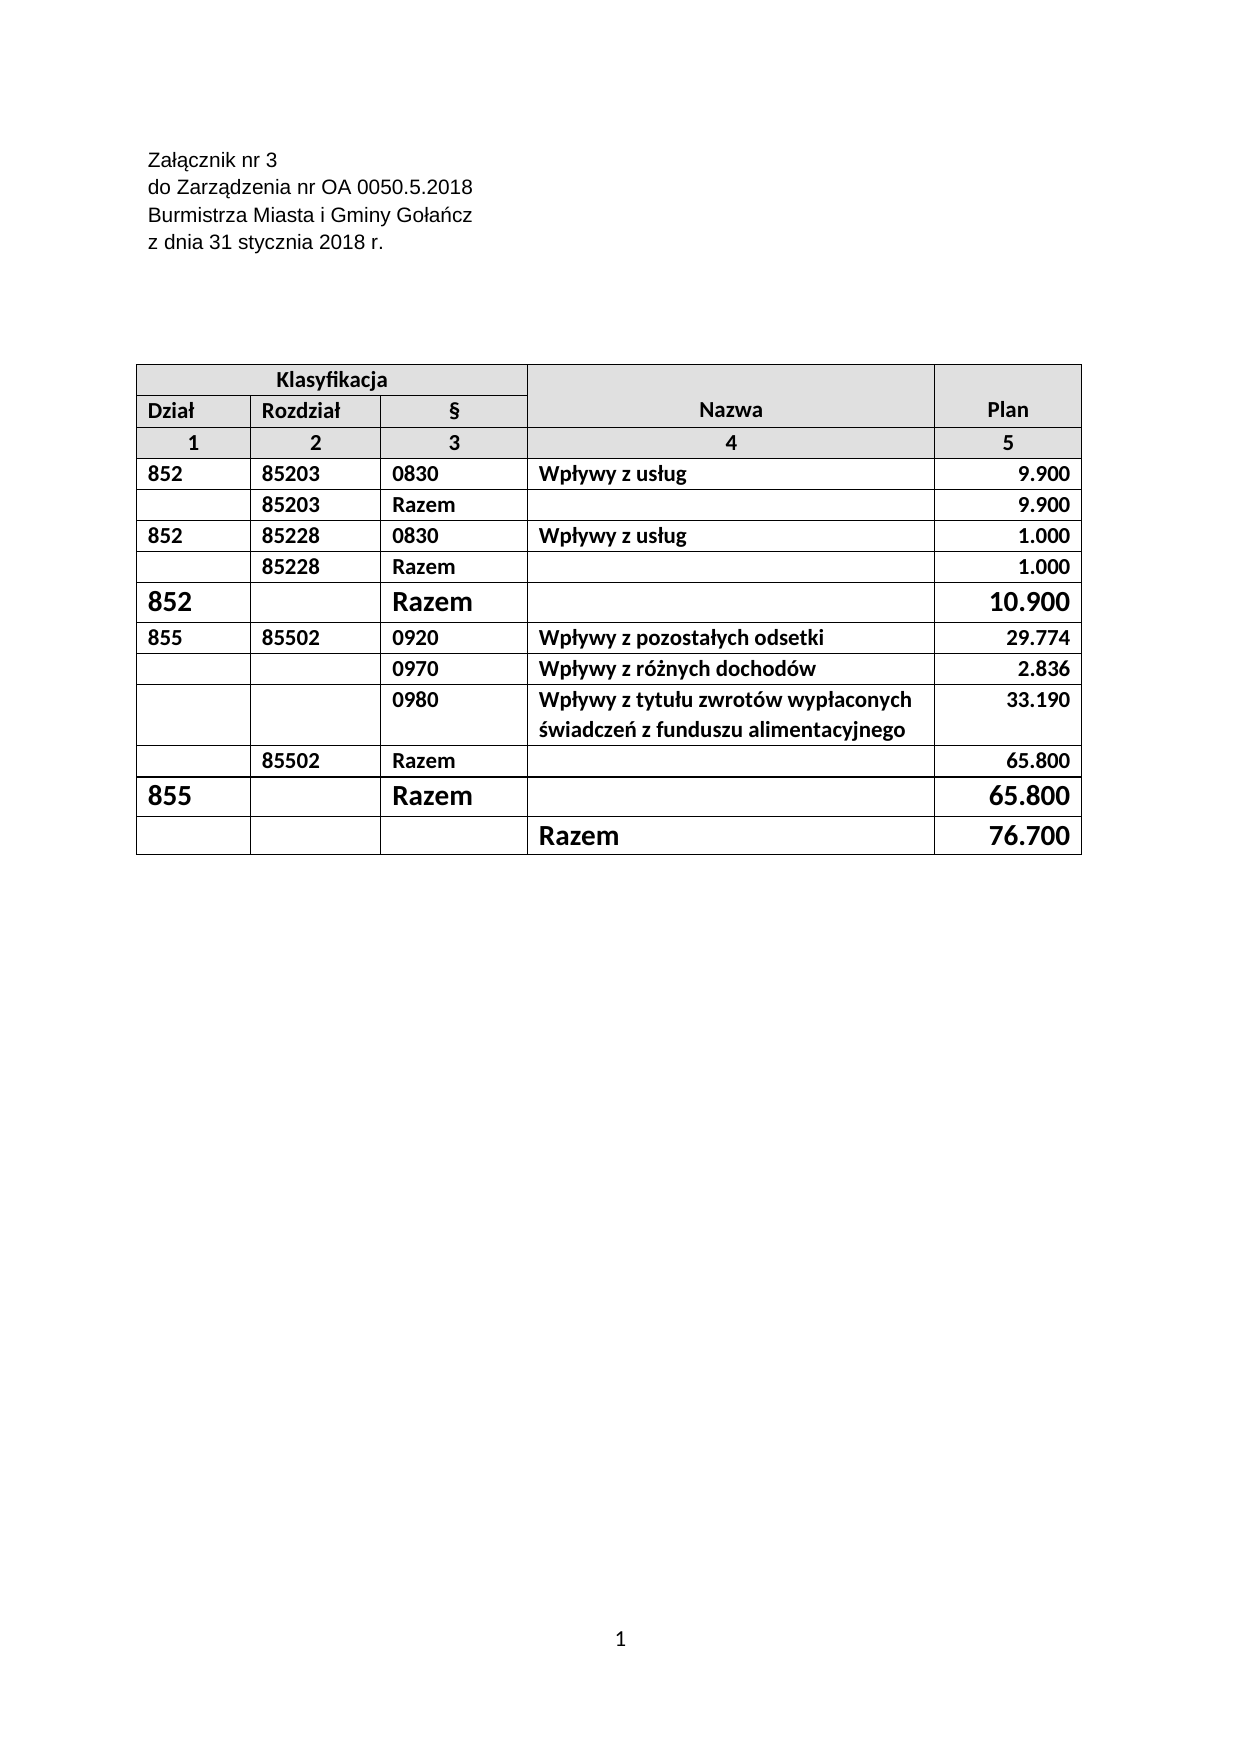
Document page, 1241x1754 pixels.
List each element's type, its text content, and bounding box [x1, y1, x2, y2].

table_cell [137, 817, 250, 854]
table_cell 85228 [251, 521, 380, 551]
table_cell 33.190 [935, 685, 1081, 745]
table_cell 85203 [251, 459, 380, 489]
table_cell 2.836 [935, 654, 1081, 684]
table_cell 0830 [381, 459, 527, 489]
table_cell [528, 490, 934, 520]
table_header Klasyfikacja [137, 365, 527, 395]
table_cell [137, 490, 250, 520]
table_cell [528, 778, 934, 816]
table_cell 3 [381, 428, 527, 458]
table_cell 85228 [251, 552, 380, 582]
table_cell [137, 654, 250, 684]
table_cell [251, 817, 380, 854]
table_cell [528, 552, 934, 582]
table_cell Razem [381, 583, 527, 622]
table_cell § [381, 396, 527, 427]
table_cell 1.000 [935, 552, 1081, 582]
table_cell 85203 [251, 490, 380, 520]
table_cell 0920 [381, 623, 527, 653]
table_cell Wpływy z usług [528, 459, 934, 489]
table_cell 4 [528, 428, 934, 458]
table_cell [381, 817, 527, 854]
table_cell Razem [528, 817, 934, 854]
table_cell 0970 [381, 654, 527, 684]
table_cell 1.000 [935, 521, 1081, 551]
table_cell 0980 [381, 685, 527, 745]
table_cell 5 [935, 428, 1081, 458]
table_cell Rozdział [251, 396, 380, 427]
table_cell [251, 778, 380, 816]
table_cell 65.800 [935, 746, 1081, 776]
table_cell Wpływy z pozostałych odsetki [528, 623, 934, 653]
table_cell Wpływy z usług [528, 521, 934, 551]
table_cell Wpływy z różnych dochodów [528, 654, 934, 684]
table_cell [137, 746, 250, 776]
text Załącznik nr 3 do Zarządzenia nr OA 0050.5.2018 Burmistrza Miasta i Gminy Gołańcz z dnia 31 stycznia 2018 r. [148, 148, 1093, 286]
table_cell Dział [137, 396, 250, 427]
table_cell 76.700 [935, 817, 1081, 854]
table_cell 852 [137, 583, 250, 622]
table_cell 10.900 [935, 583, 1081, 622]
table_cell 852 [137, 521, 250, 551]
table_cell 65.800 [935, 778, 1081, 816]
table_cell Razem [381, 746, 527, 776]
table_cell 0830 [381, 521, 527, 551]
table_cell [528, 583, 934, 622]
table_cell 855 [137, 623, 250, 653]
table_header Nazwa [528, 365, 934, 427]
table_cell [528, 746, 934, 776]
table_cell 85502 [251, 746, 380, 776]
table_cell [137, 685, 250, 745]
table_cell 29.774 [935, 623, 1081, 653]
table_cell Wpływy z tytułu zwrotów wypłaconych świadczeń z funduszu alimentacyjnego [528, 685, 934, 745]
table_cell Razem [381, 778, 527, 816]
table_cell 9.900 [935, 490, 1081, 520]
table_cell 85502 [251, 623, 380, 653]
table_cell 9.900 [935, 459, 1081, 489]
table_cell 855 [137, 778, 250, 816]
table_cell [251, 583, 380, 622]
table_cell Razem [381, 490, 527, 520]
table_cell 852 [137, 459, 250, 489]
table_cell 2 [251, 428, 380, 458]
table_cell Razem [381, 552, 527, 582]
table_header Plan [935, 365, 1081, 427]
table_cell [251, 685, 380, 745]
table_cell [137, 552, 250, 582]
table_cell 1 [137, 428, 250, 458]
table_cell [251, 654, 380, 684]
